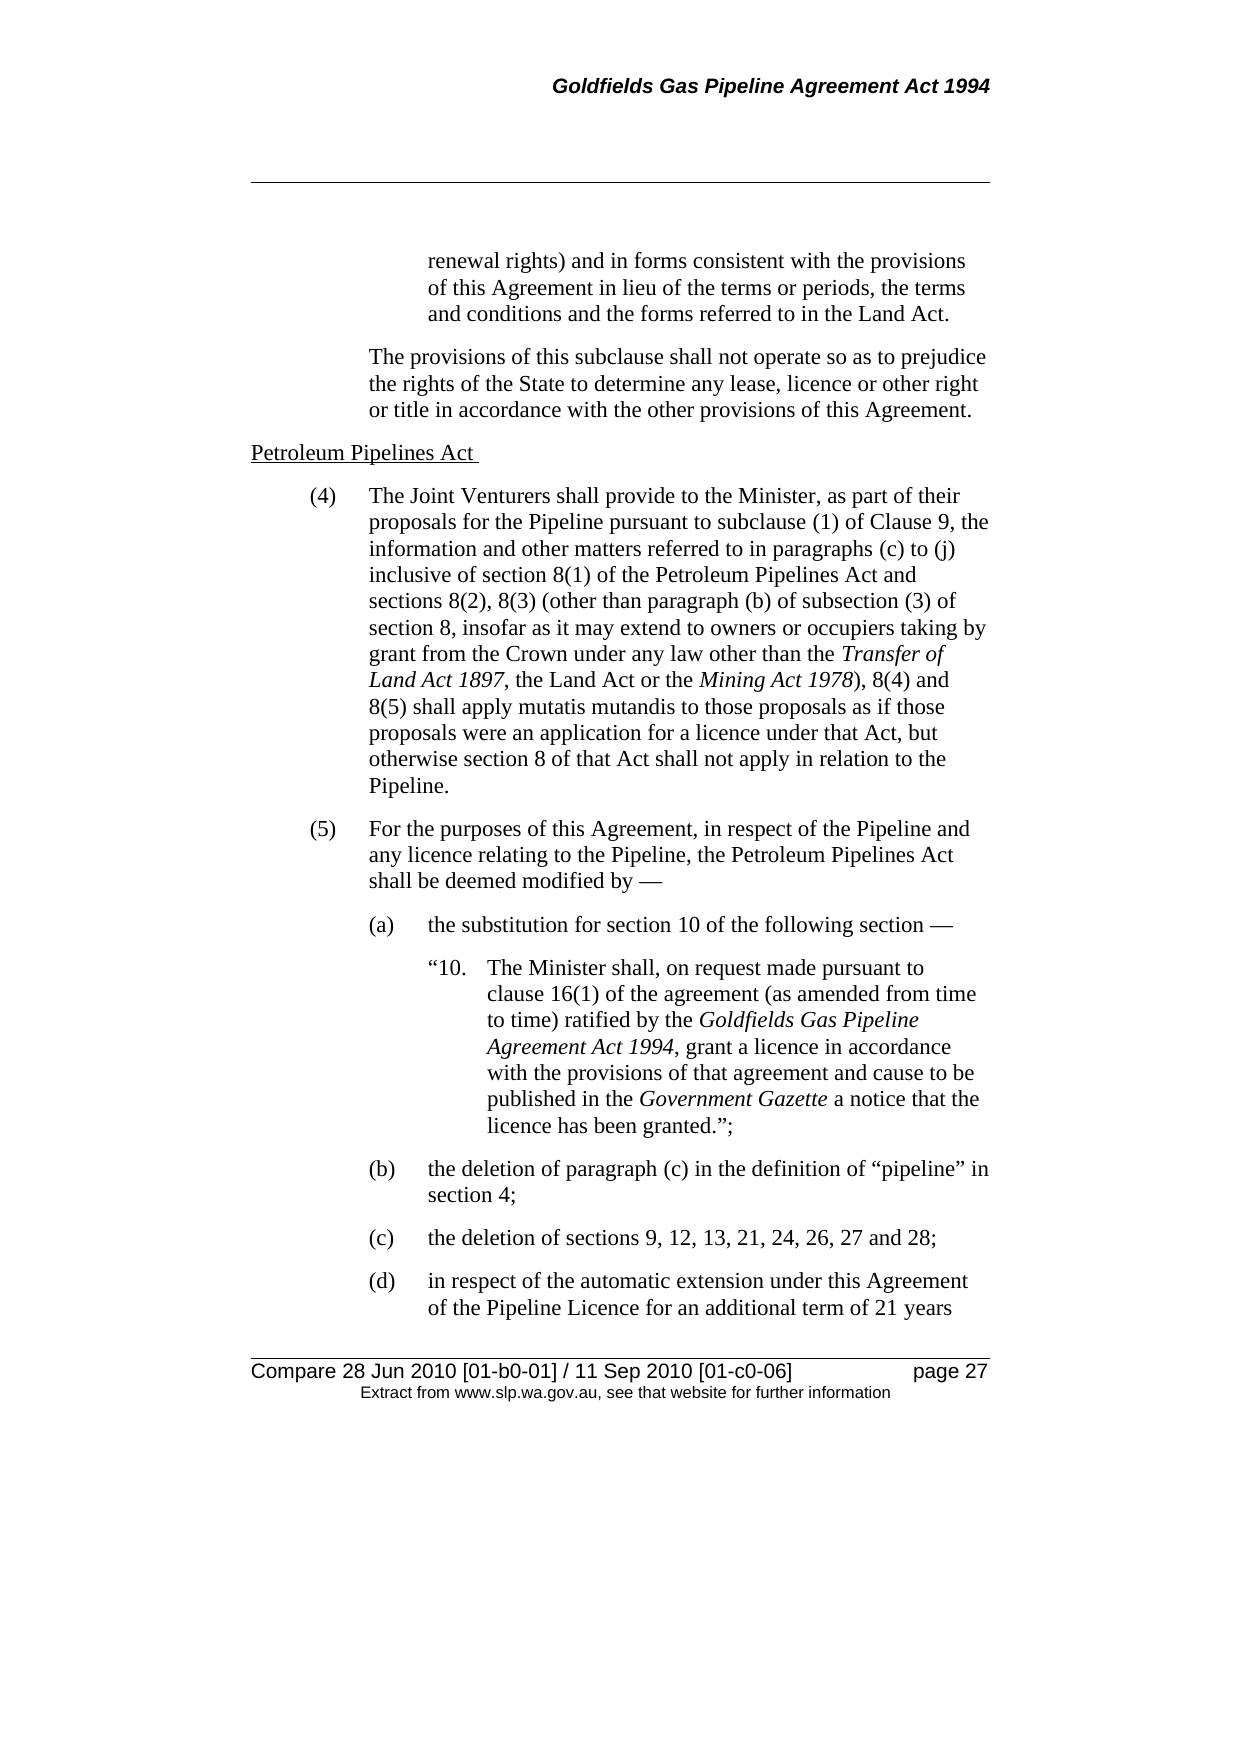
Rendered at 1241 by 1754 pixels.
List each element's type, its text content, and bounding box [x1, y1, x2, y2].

text (c) the deletion of sections 9, 12, 13, 21, 24, 26, 27 and 28; [251, 1224, 990, 1251]
text (a) the substitution for section 10 of the following section — [251, 911, 990, 937]
text “10. The Minister shall, on request made pursuant to clause 16(1) of the agreement (as amended from time to time) ratified by the Goldfields Gas Pipeline Agreement Act 1994, grant a licence in accordance with the provisions of that agreement and cause to be published in the Government Gazette a notice that the licence has been granted.”; [251, 954, 990, 1138]
text (5) For the purposes of this Agreement, in respect of the Pipeline and any licence relating to the Pipeline, the Petroleum Pipelines Act shall be deemed modified by — [251, 815, 990, 894]
text Petroleum Pipelines Act [251, 439, 990, 465]
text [251, 1267, 990, 1320]
text (4) The Joint Venturers shall provide to the Minister, as part of their proposals for the Pipeline pursuant to subclause (1) of Clause 9, the information and other matters referred to in paragraphs (c) to (j) inclusive of section 8(1) of the Petroleum Pipelines Act and sections 8(2), 8(3) (other than paragraph (b) of subsection (3) of section 8, insofar as it may extend to owners or occupiers taking by grant from the Crown under any law other than the Transfer of Land Act 1897, the Land Act or the Mining Act 1978), 8(4) and 8(5) shall apply mutatis mutandis to those proposals as if those proposals were an application for a licence under that Act, but otherwise section 8 of that Act shall not apply in relation to the Pipeline. [251, 482, 990, 798]
text The provisions of this subclause shall not operate so as to prejudice the rights of the State to determine any lease, licence or other right or title in accordance with the other provisions of this Agreement. [251, 343, 990, 422]
text (b) the deletion of paragraph (c) in the definition of “pipeline” in section 4; [251, 1155, 990, 1207]
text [251, 247, 990, 327]
